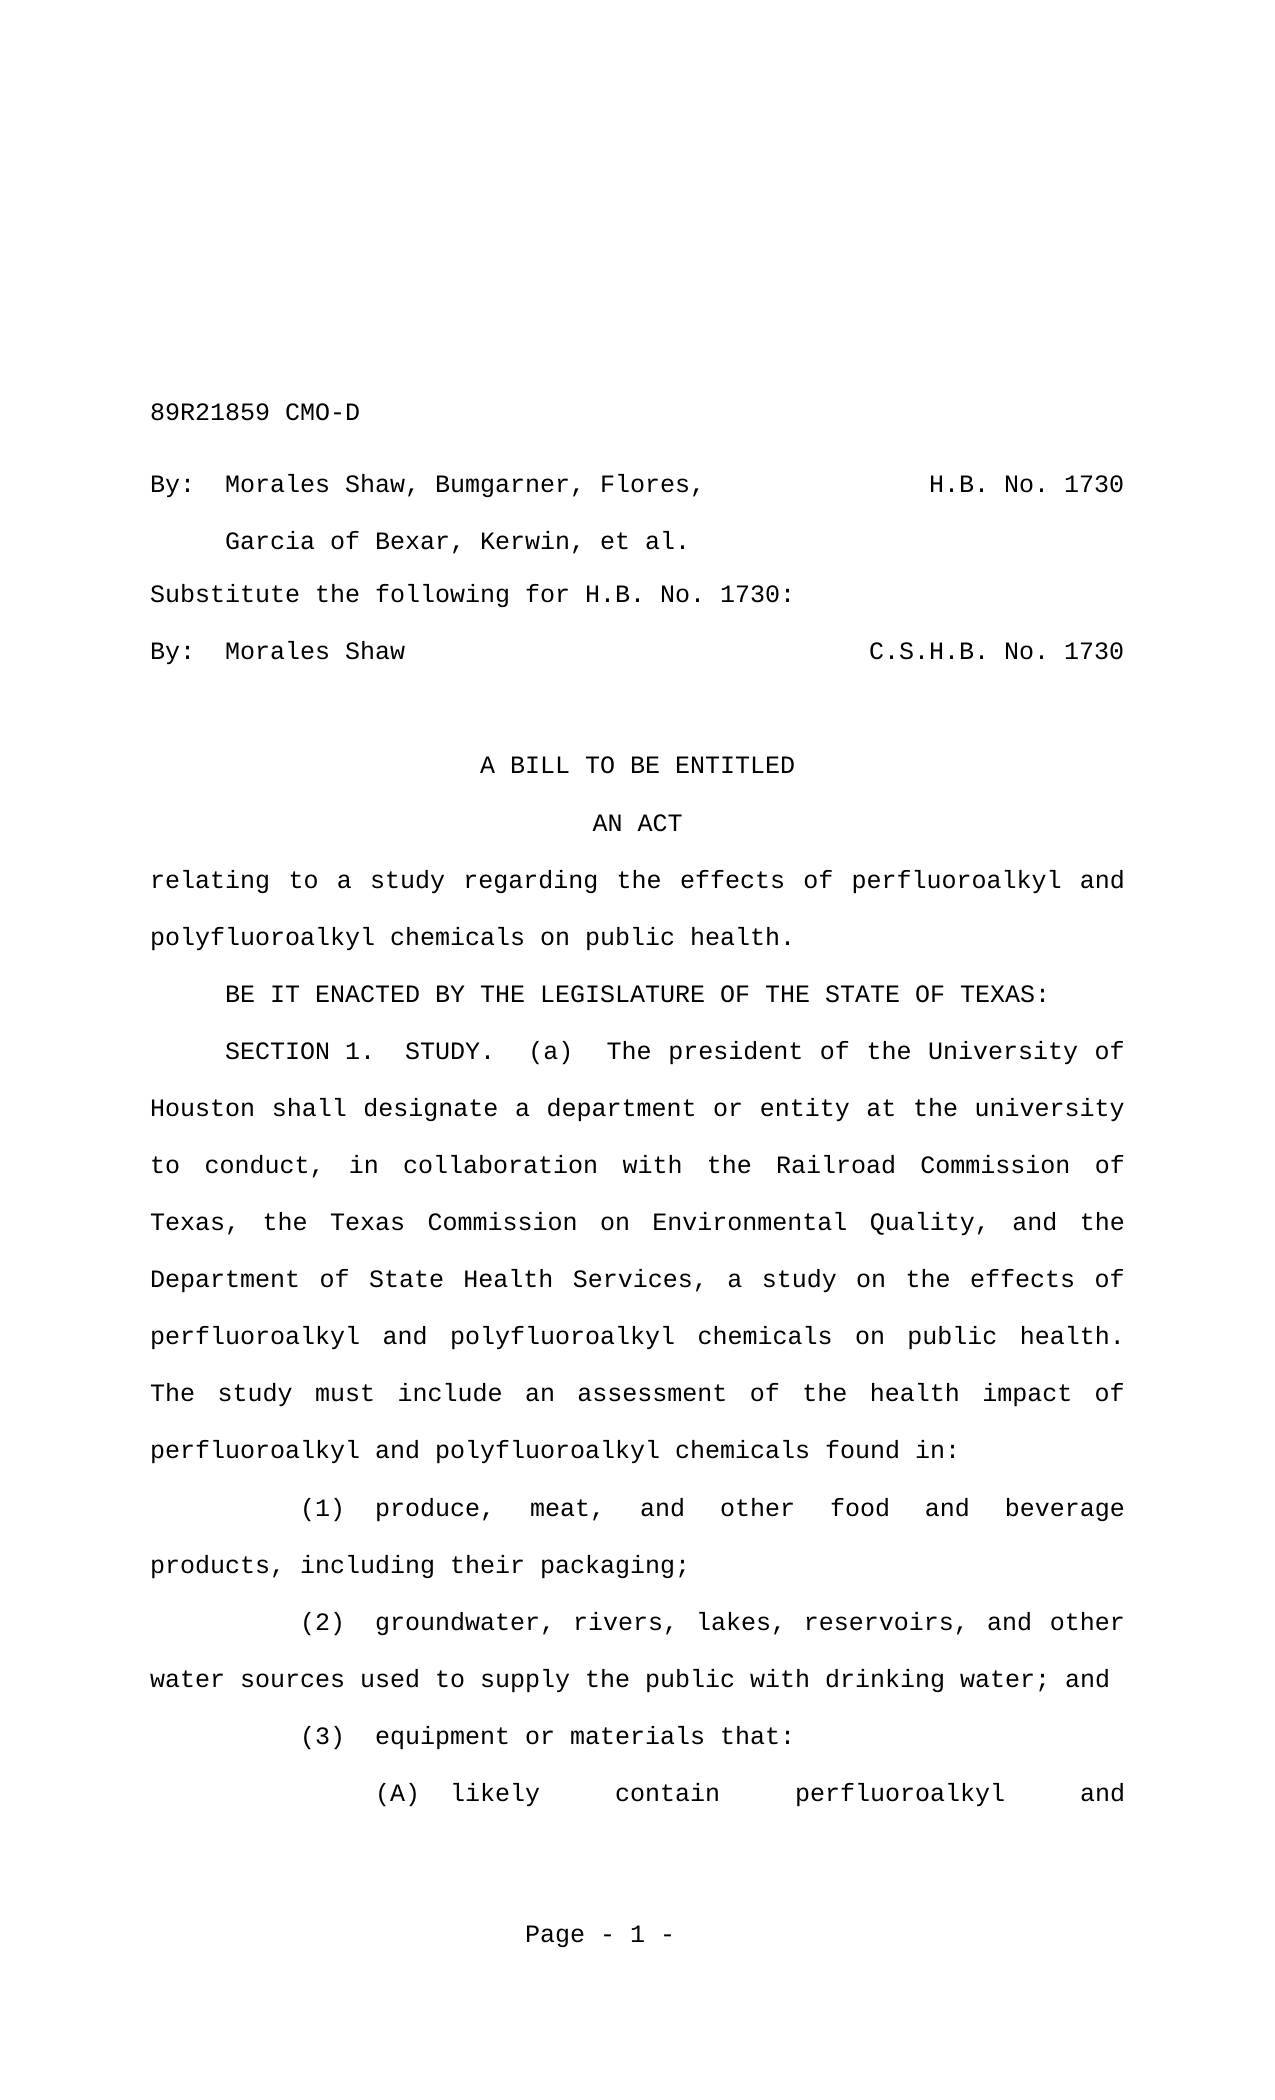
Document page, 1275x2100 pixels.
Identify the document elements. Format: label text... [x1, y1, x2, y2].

text SECTION 1. STUDY. (a) The president of the University of Houston shall designate a department or entity at the university to conduct, in collaboration with the Railroad Commission of Texas, the Texas Commission on Environmental Quality, and the Department of State Health Services, a study on the effects of perfluoroalkyl and polyfluoroalkyl chemicals on public health. The study must include an assessment of the health impact of perfluoroalkyl and polyfluoroalkyl chemicals found in: [150, 1038, 1125, 1466]
text (1) produce, meat, and other food and beverage products, including their packaging; [150, 1495, 1125, 1581]
text A BILL TO BE ENTITLED [150, 753, 1125, 781]
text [150, 1780, 1125, 1809]
text By: Morales Shaw, Bumgarner, Flores, H.B. No. 1730 [150, 471, 1125, 499]
text Substitute the following for H.B. No. 1730: [150, 582, 1125, 610]
text By: Morales Shaw C.S.H.B. No. 1730 [150, 639, 1125, 667]
text BE IT ENACTED BY THE LEGISLATURE OF THE STATE OF TEXAS: [150, 981, 1125, 1010]
text relating to a study regarding the effects of perfluoroalkyl and polyfluoroalkyl chemicals on public health. [150, 867, 1125, 953]
text (3) equipment or materials that: [150, 1723, 1125, 1752]
text Garcia of Bexar, Kerwin, et al. [150, 528, 1125, 557]
text (2) groundwater, rivers, lakes, reservoirs, and other water sources used to supply the public with drinking water; and [150, 1609, 1125, 1695]
text AN ACT [150, 810, 1125, 838]
text 89R21859 CMO-D [150, 399, 1125, 428]
